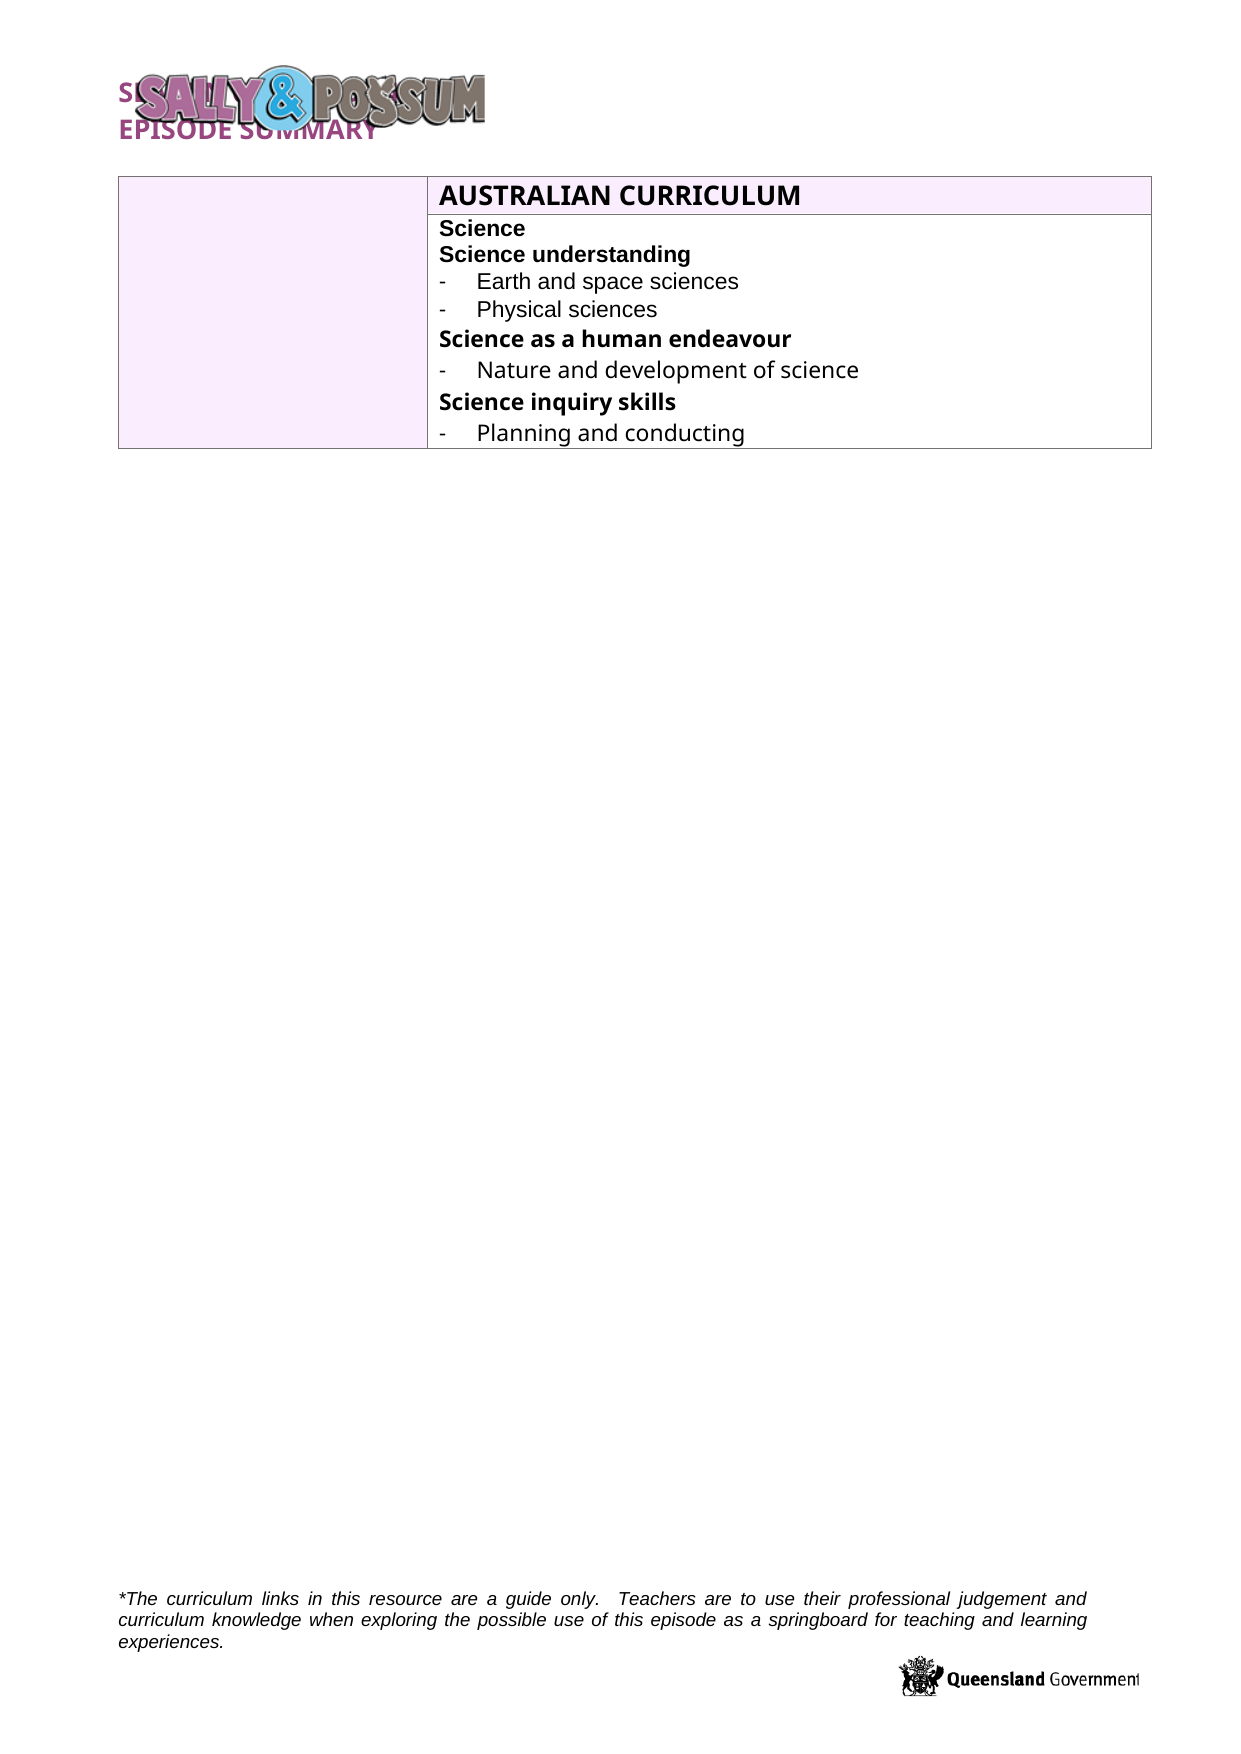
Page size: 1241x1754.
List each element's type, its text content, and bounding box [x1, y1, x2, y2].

picture [898, 1655, 1139, 1697]
picture [134, 65, 485, 131]
table_cell Science Science understanding Earth and space sciences Physical sciences Science as a human endeavour Nature and development of science Science inquiry skills Planning and conducting [428, 215, 1151, 448]
table_cell AUSTRALIAN CURRICULUM [428, 177, 1151, 213]
